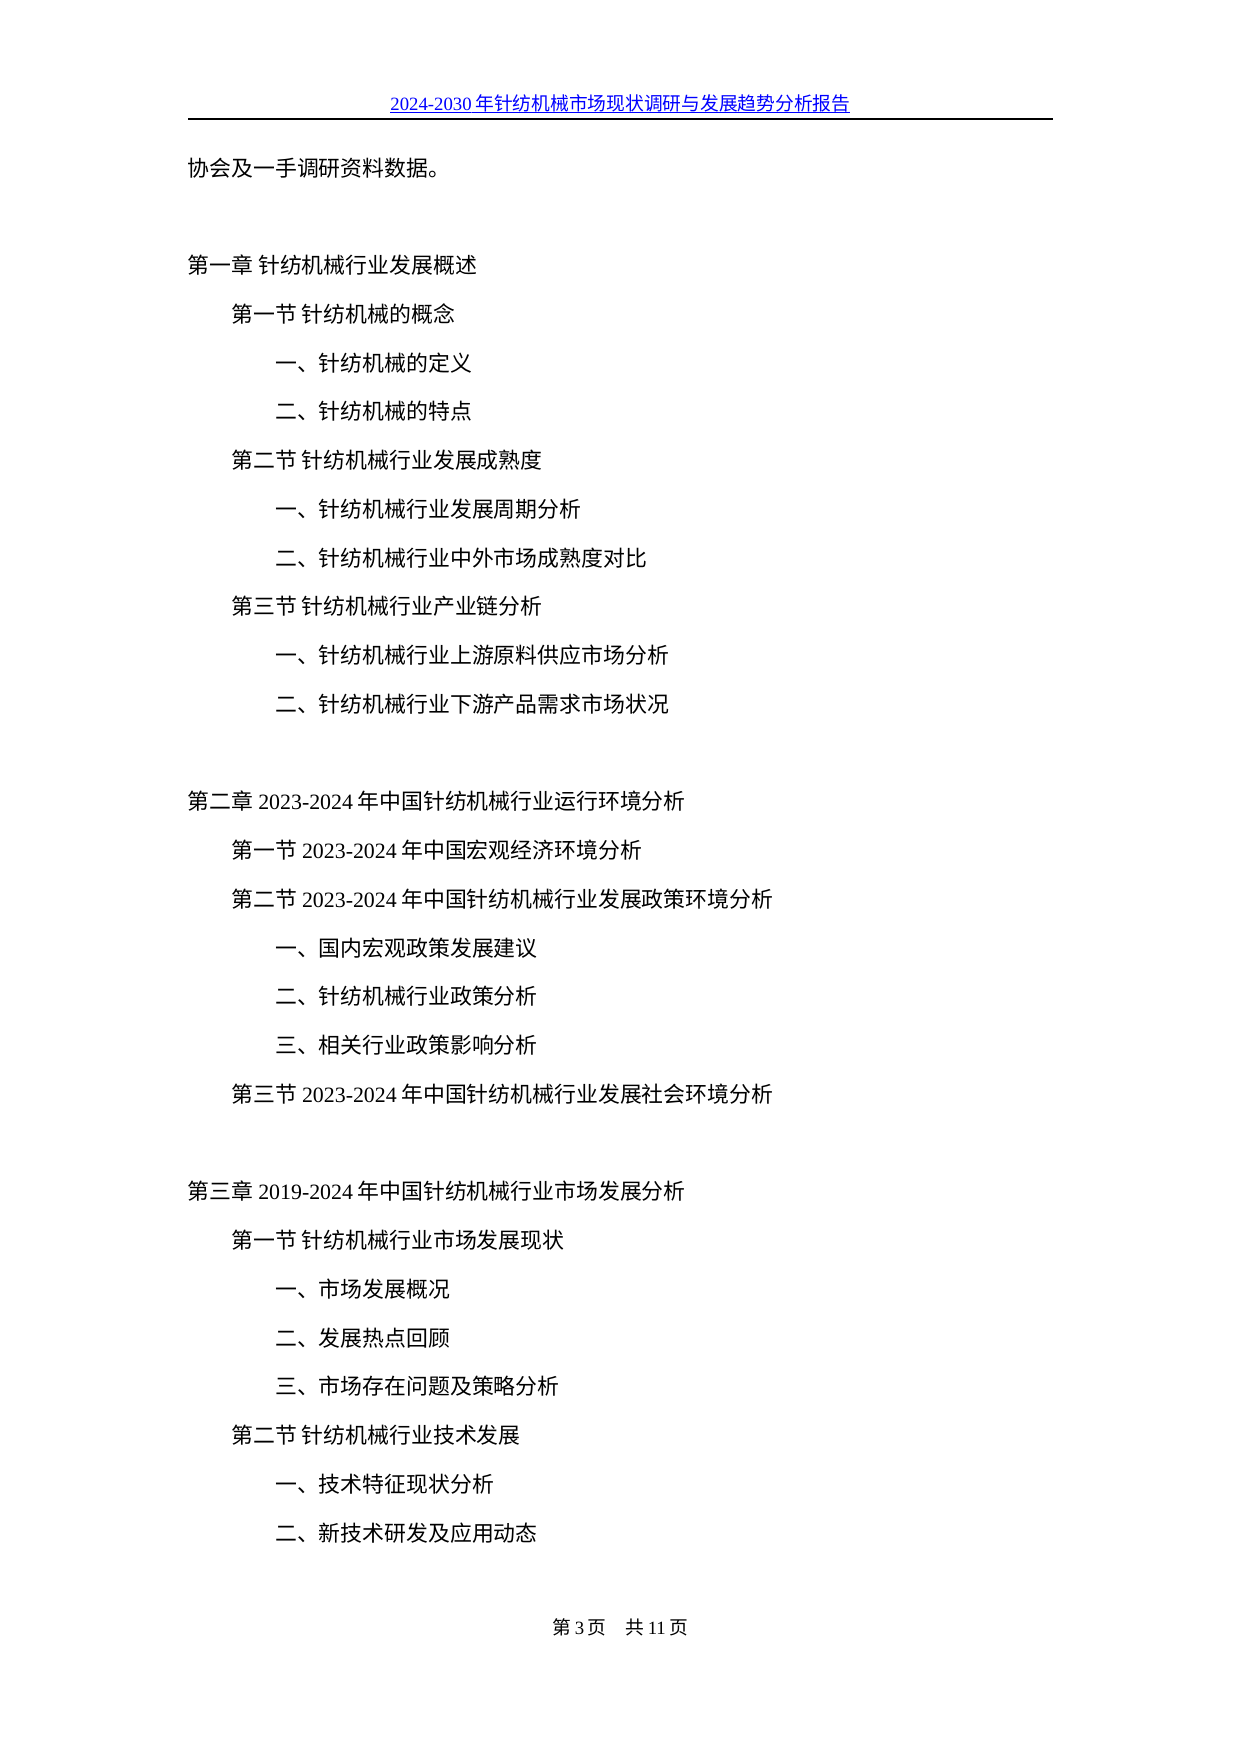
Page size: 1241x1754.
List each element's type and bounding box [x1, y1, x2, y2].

text [187, 150, 1053, 1548]
